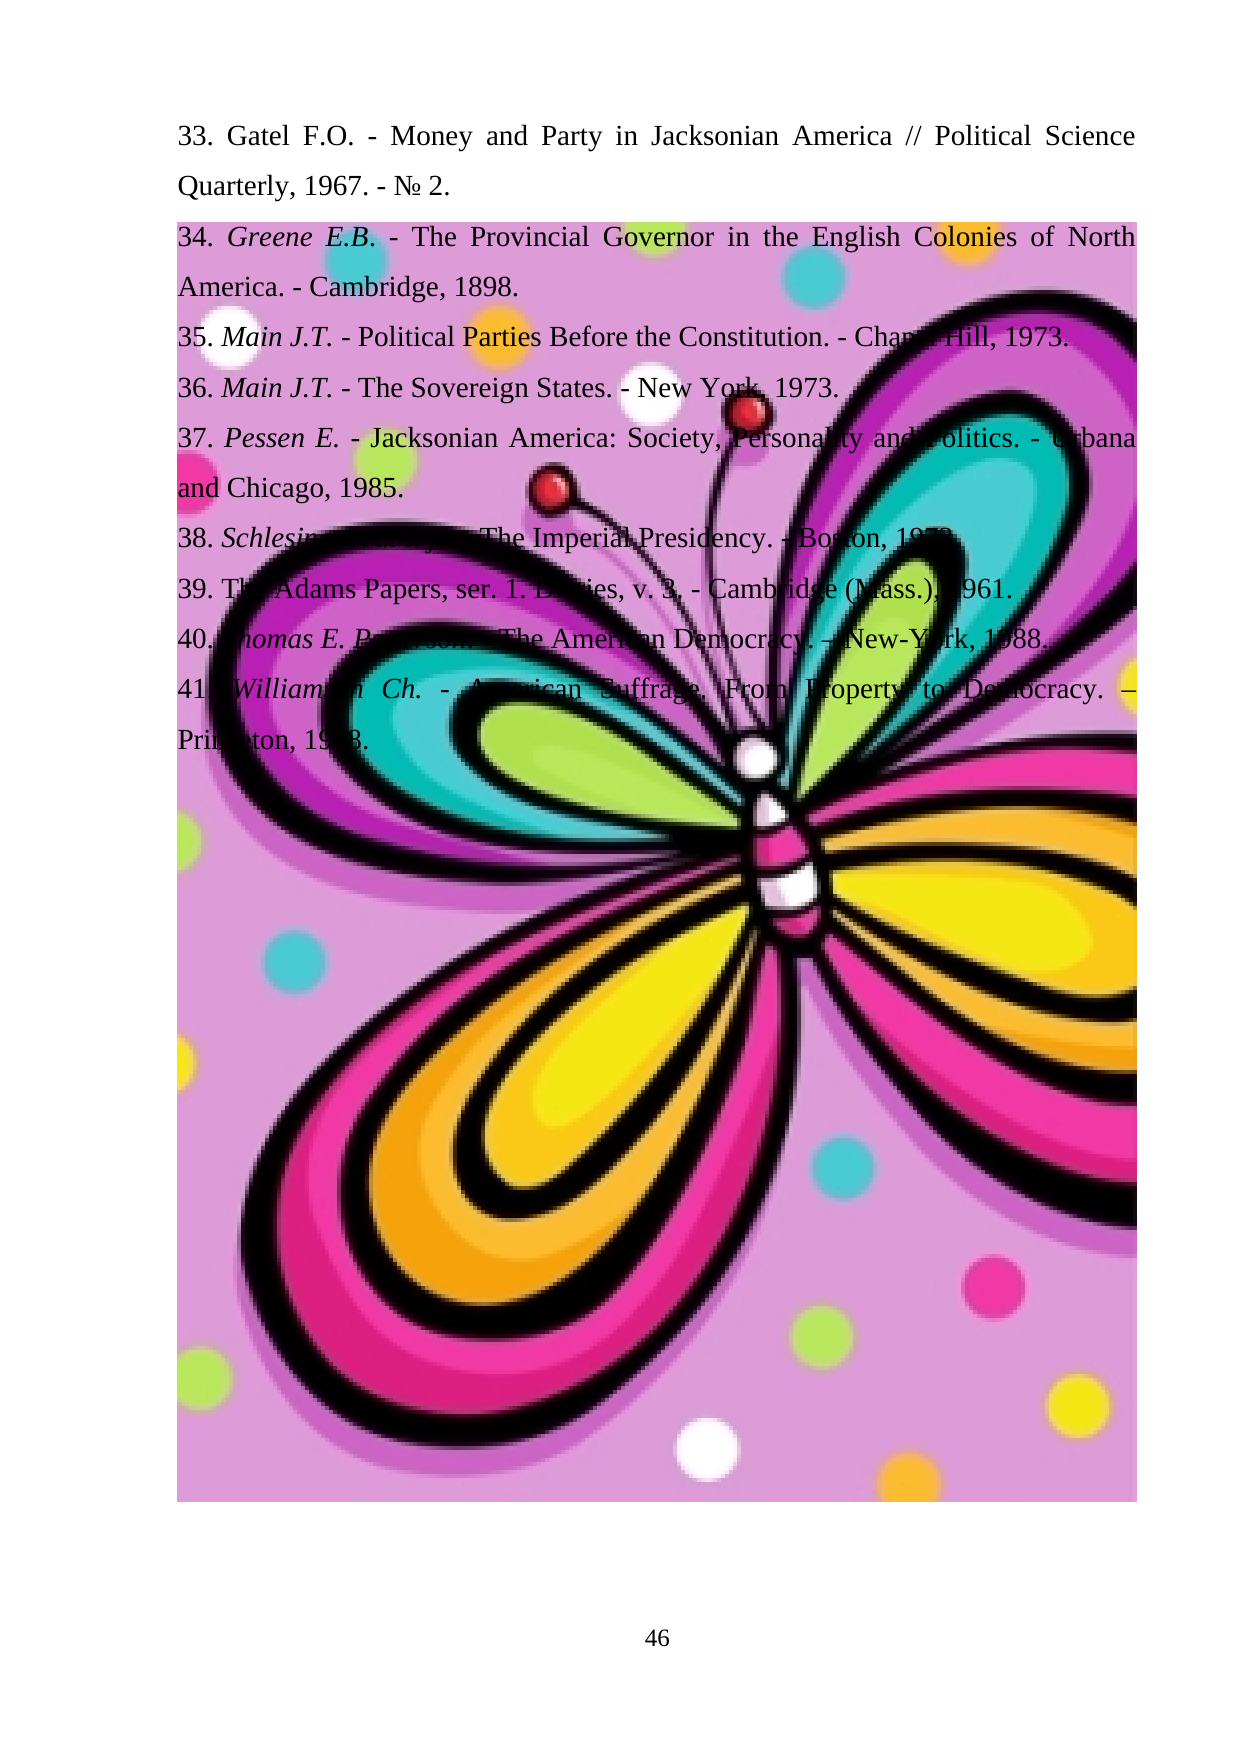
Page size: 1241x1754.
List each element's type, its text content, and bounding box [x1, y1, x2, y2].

text 41. Williamson Ch. - American Suffrage. From Property to Democracy. – Princeton, 1968. [177, 672, 1137, 755]
picture [177, 353, 1137, 370]
text 36. Main J.T. - The Sovereign States. - New York, 1973. [177, 370, 1137, 403]
picture [177, 554, 1137, 571]
text 37. Pessen E. - Jacksonian America: Society, Personality and Politics. - Urbana and Chicago, 1985. [177, 420, 1137, 504]
picture [177, 504, 1137, 521]
text 35. Main J.T. - Political Parties Before the Constitution. - Chapel Hill, 1973. [177, 319, 1137, 353]
picture [177, 604, 1137, 621]
text 34. Greene Е.В. - The Provincial Governor in the English Colonies of North America. - Cambridge, 1898. [177, 219, 1137, 303]
text 40. Thomas E. Patterson. - The American Democracy. – New-York, 1988. [177, 621, 1137, 655]
picture [177, 303, 1137, 319]
text 38. Schlesinger А.М. jr. - The Imperial Presidency. - Boston, 1973. [177, 521, 1137, 554]
picture [177, 755, 1137, 1502]
picture [177, 403, 1137, 420]
text 33. Gatel F.O. - Money and Party in Jacksonian America // Political Science Quarterly, 1967. - № 2. [177, 118, 1137, 202]
text 39. The Adams Papers, ser. 1. Diaries, v. 3. - Cambridge (Mass.), 1961. [177, 571, 1137, 604]
picture [177, 655, 1137, 672]
